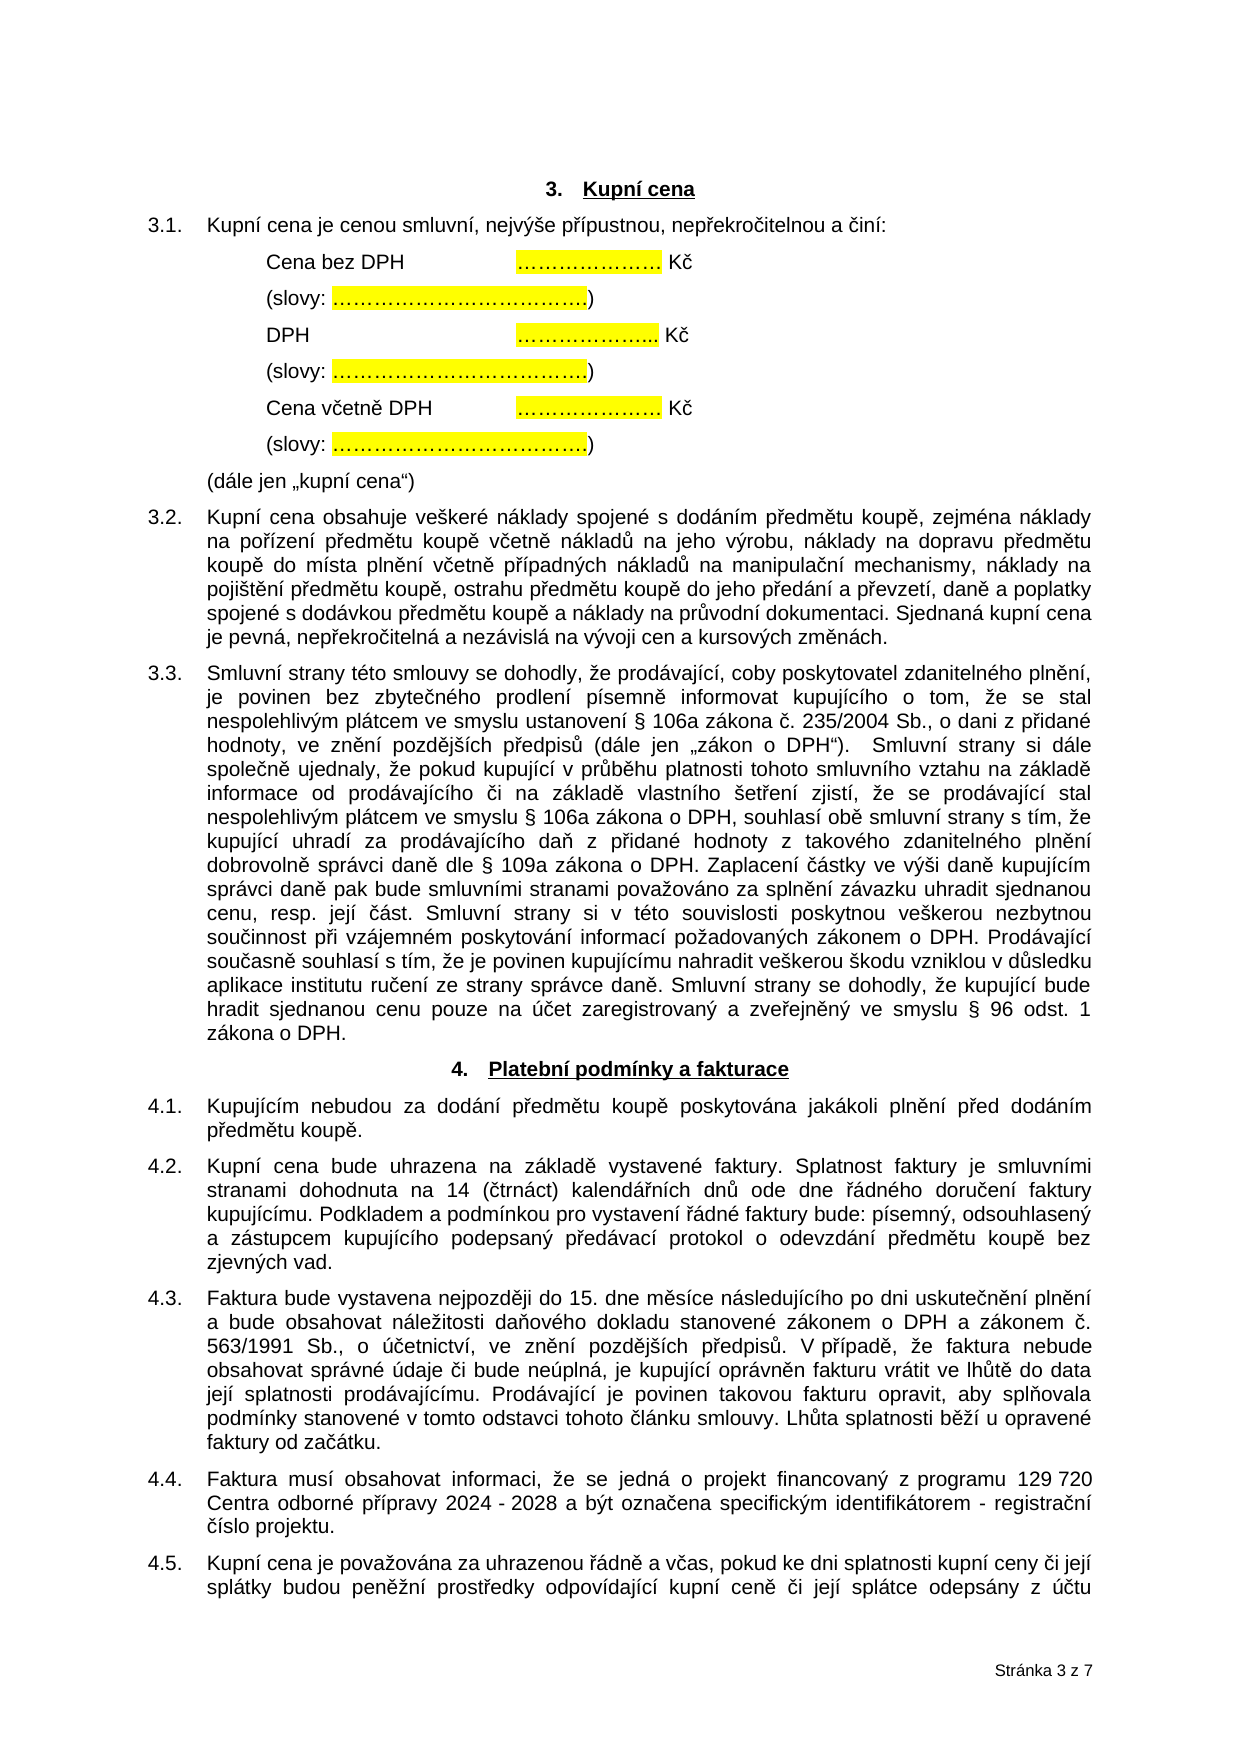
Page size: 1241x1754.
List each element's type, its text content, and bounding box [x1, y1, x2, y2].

text DPH ………………... Kč [659, 323, 1093, 347]
text (slovy: ……………………………….) [587, 432, 1093, 456]
text Kupní cena [148, 177, 1093, 201]
text Platební podmínky a fakturace [148, 1057, 1093, 1081]
list (dále jen „kupní cena“) [207, 468, 1093, 492]
text (slovy: ……………………………….) [587, 286, 1093, 310]
text Faktura bude vystavena nejpozději do 15. dne měsíce následujícího po dni uskutečnění plnění a bude obsahovat náležitosti daňového dokladu stanovené zákonem o DPH a zákonem č. 563/1991 Sb., o účetnictví, ve znění pozdějších předpisů. V případě, že faktura nebude obsahovat správné údaje či bude neúplná, je kupující oprávněn fakturu vrátit ve lhůtě do data její splatnosti prodávajícímu. Prodávající je povinen takovou fakturu opravit, aby splňovala podmínky stanovené v tomto odstavci tohoto článku smlouvy. Lhůta splatnosti běží u opravené faktury od začátku. [148, 1286, 1093, 1454]
text Cena bez DPH ………………… Kč [662, 250, 1093, 274]
text Kupní cena bude uhrazena na základě vystavené faktury. Splatnost faktury je smluvními stranami dohodnuta na 14 (čtrnáct) kalendářních dnů ode dne řádného doručení faktury kupujícímu. Podkladem a podmínkou pro vystavení řádné faktury bude: písemný, odsouhlasený a zástupcem kupujícího podepsaný předávací protokol o odevzdání předmětu koupě bez zjevných vad. [148, 1154, 1093, 1274]
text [148, 1551, 1093, 1599]
text Smluvní strany této smlouvy se dohodly, že prodávající, coby poskytovatel zdanitelného plnění, je povinen bez zbytečného prodlení písemně informovat kupujícího o tom, že se stal nespolehlivým plátcem ve smyslu ustanovení § 106a zákona č. 235/2004 Sb., o dani z přidané hodnoty, ve znění pozdějších předpisů (dále jen „zákon o DPH“). Smluvní strany si dále společně ujednaly, že pokud kupující v průběhu platnosti tohoto smluvního vztahu na základě informace od prodávajícího či na základě vlastního šetření zjistí, že se prodávající stal nespolehlivým plátcem ve smyslu § 106a zákona o DPH, souhlasí obě smluvní strany s tím, že kupující uhradí za prodávajícího daň z přidané hodnoty z takového zdanitelného plnění dobrovolně správci daně dle § 109a zákona o DPH. Zaplacení částky ve výši daně kupujícím správci daně pak bude smluvními stranami považováno za splnění závazku uhradit sjednanou cenu, resp. její část. Smluvní strany si v této souvislosti poskytnou veškerou nezbytnou součinnost při vzájemném poskytování informací požadovaných zákonem o DPH. Prodávající současně souhlasí s tím, že je povinen kupujícímu nahradit veškerou škodu vzniklou v důsledku aplikace institutu ručení ze strany správce daně. Smluvní strany se dohodly, že kupující bude hradit sjednanou cenu pouze na účet zaregistrovaný a zveřejněný ve smyslu § 96 odst. 1 zákona o DPH. [148, 661, 1093, 1044]
text (slovy: ……………………………….) [266, 359, 332, 383]
text Cena včetně DPH ………………… Kč [266, 396, 516, 419]
text Kupní cena je cenou smluvní, nejvýše přípustnou, nepřekročitelnou a činí: [148, 213, 1093, 237]
text (slovy: ……………………………….) [266, 432, 332, 456]
text (slovy: ……………………………….) [266, 286, 332, 310]
text (slovy: ……………………………….) [587, 359, 1093, 383]
text Faktura musí obsahovat informaci, že se jedná o projekt financovaný z programu 129 720 Centra odborné přípravy 2024 - 2028 a být označena specifickým identifikátorem - registrační číslo projektu. [148, 1466, 1093, 1538]
text Kupujícím nebudou za dodání předmětu koupě poskytována jakákoli plnění před dodáním předmětu koupě. [148, 1093, 1093, 1141]
text Cena včetně DPH ………………… Kč [662, 396, 1093, 419]
text Cena bez DPH ………………… Kč [266, 250, 516, 274]
text DPH ………………... Kč [266, 323, 516, 347]
text Kupní cena obsahuje veškeré náklady spojené s dodáním předmětu koupě, zejména náklady na pořízení předmětu koupě včetně nákladů na jeho výrobu, náklady na dopravu předmětu koupě do místa plnění včetně případných nákladů na manipulační mechanismy, náklady na pojištění předmětu koupě, ostrahu předmětu koupě do jeho předání a převzetí, daně a poplatky spojené s dodávkou předmětu koupě a náklady na průvodní dokumentaci. Sjednaná kupní cena je pevná, nepřekročitelná a nezávislá na vývoji cen a kursových změnách. [148, 505, 1093, 649]
